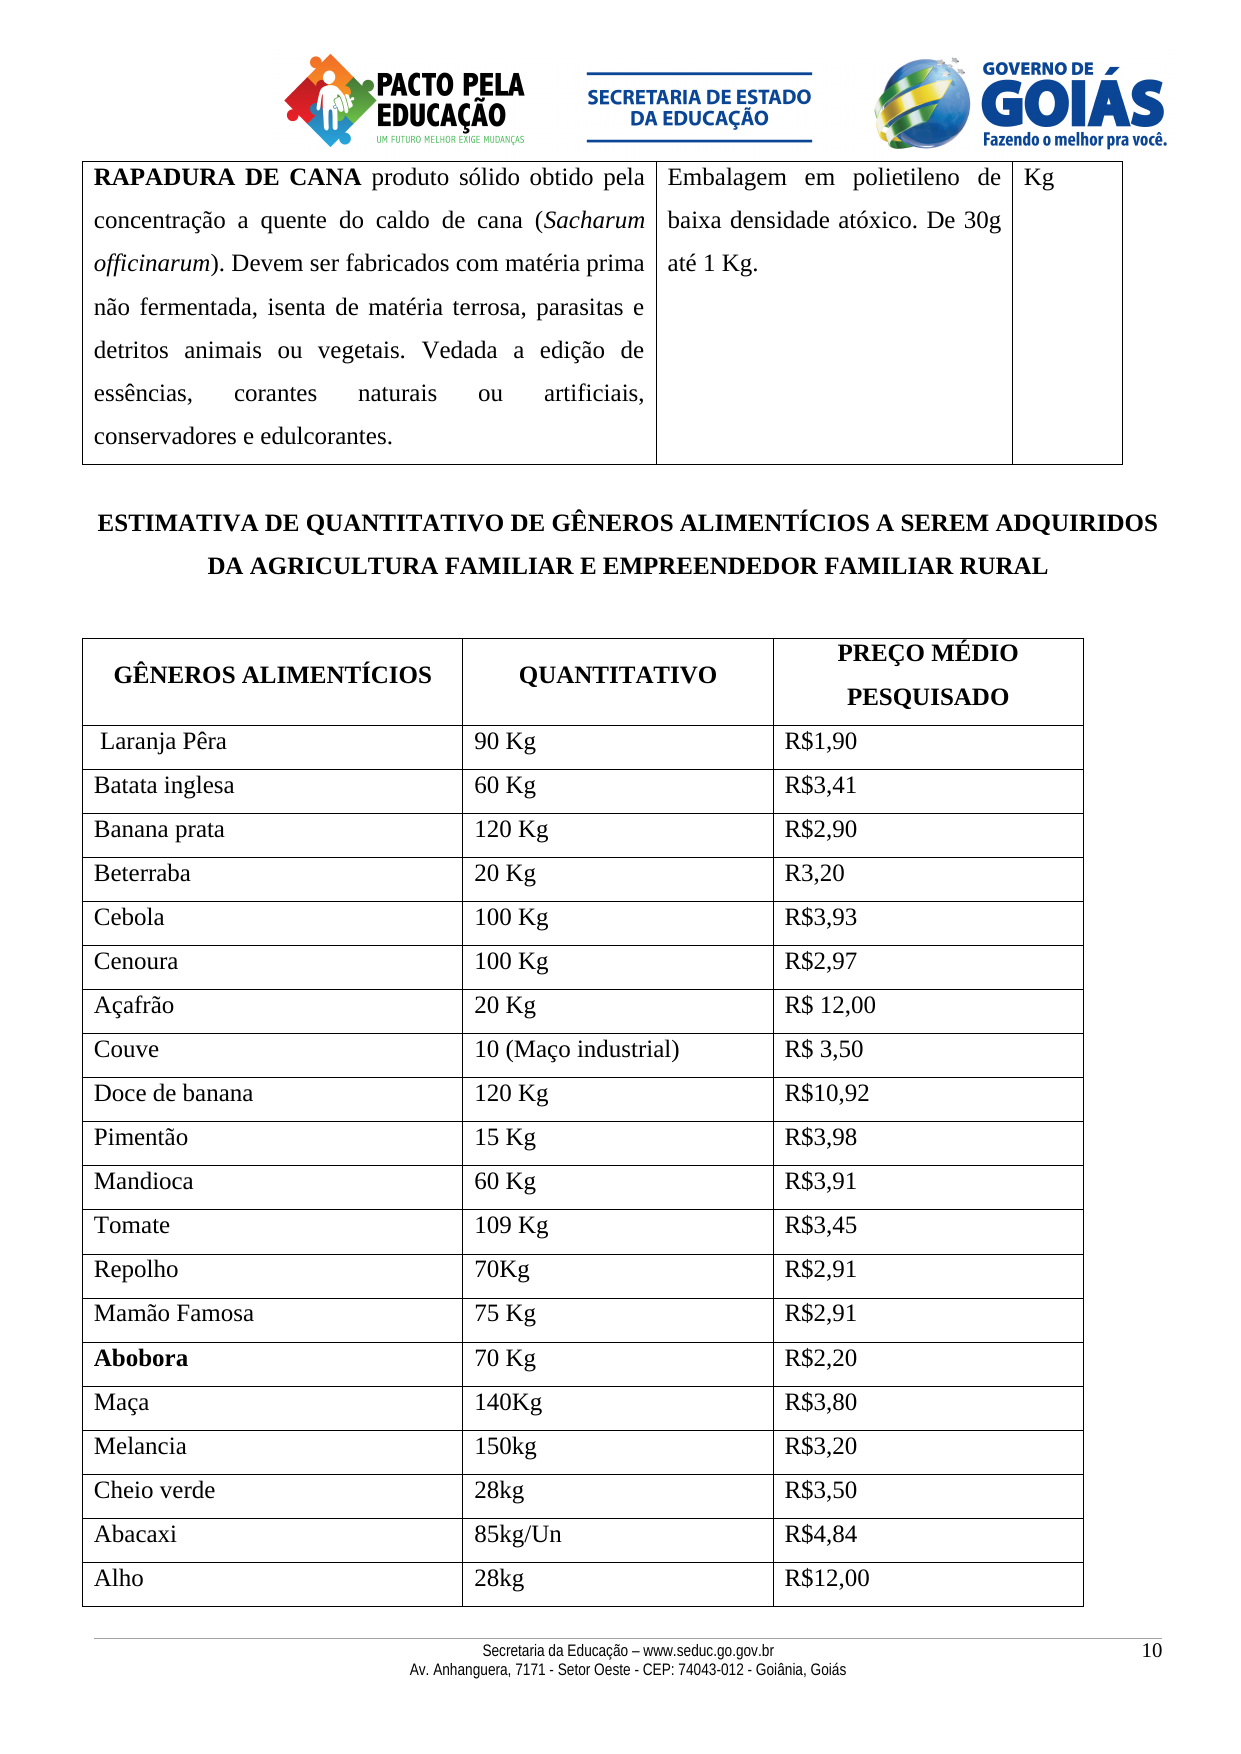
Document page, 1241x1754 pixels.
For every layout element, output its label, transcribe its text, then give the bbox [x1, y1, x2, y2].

table_cell Beterraba [83, 858, 462, 901]
table_cell R$3,50 [774, 1475, 1083, 1518]
table_cell 28kg [463, 1563, 773, 1606]
table_cell Banana prata [83, 814, 462, 857]
table_cell 20 Kg [463, 990, 773, 1033]
table_cell R$10,92 [774, 1078, 1083, 1121]
table_cell Doce de banana [83, 1078, 462, 1121]
table_cell R$3,91 [774, 1166, 1083, 1209]
text ESTIMATIVA DE QUANTITATIVO DE GÊNEROS ALIMENTÍCIOS A SEREM ADQUIRIDOS DA AGRICULTURA FAMILIAR E EMPREENDEDOR FAMILIAR RURAL [94, 508, 1162, 580]
table_cell Abobora [83, 1343, 462, 1386]
table_cell Abacaxi [83, 1519, 462, 1562]
table_cell R$3,20 [774, 1431, 1083, 1474]
table_cell 70Kg [463, 1255, 773, 1297]
table_cell R$ 12,00 [774, 990, 1083, 1033]
table_cell R$3,80 [774, 1387, 1083, 1430]
table_cell Embalagem em polietileno de baixa densidade atóxico. De 30g até . [657, 162, 1012, 464]
table_cell [463, 770, 773, 813]
table_cell R3,20 [774, 858, 1083, 901]
table_cell Maça [83, 1387, 462, 1430]
table_cell 90 Kg [463, 726, 773, 769]
table_cell R$2,20 [774, 1343, 1083, 1386]
table_cell 140Kg [463, 1387, 773, 1430]
table_cell R$12,00 [774, 1563, 1083, 1606]
table_cell Mandioca [83, 1166, 462, 1209]
table_cell Cheio verde [83, 1475, 462, 1518]
table_cell R$4,84 [774, 1519, 1083, 1562]
table_cell Tomate [83, 1210, 462, 1253]
table_cell 70 Kg [463, 1343, 773, 1386]
table_header PREÇO MÉDIO PESQUISADO [774, 639, 1083, 725]
table_cell Cebola [83, 902, 462, 945]
table_cell Cenoura [83, 946, 462, 989]
table_cell 120 Kg [463, 814, 773, 857]
table_cell Melancia [83, 1431, 462, 1474]
table_cell R$2,90 [774, 814, 1083, 857]
table_cell 75 Kg [463, 1299, 773, 1342]
table_cell Repolho [83, 1255, 462, 1297]
table_cell R$3,41 [774, 770, 1083, 813]
table_cell 109 Kg [463, 1210, 773, 1253]
table_cell RAPADURA DE CANA produto sólido obtido pela concentração a quente do caldo de cana (Sacharum officinarum). Devem ser fabricados com matéria prima não fermentada, isenta de matéria terrosa, parasitas e detritos animais ou vegetais. Vedada a edição de essências, corantes naturais ou artificiais, conservadores e edulcorantes. [83, 162, 656, 464]
table_cell 20 Kg [463, 858, 773, 901]
table_cell Kg [1013, 162, 1122, 464]
table_cell R$3,93 [774, 902, 1083, 945]
table_cell 85kg/Un [463, 1519, 773, 1562]
table_cell [463, 1166, 773, 1209]
table_cell [463, 1078, 773, 1121]
table_cell 15 Kg [463, 1122, 773, 1165]
table_header GÊNEROS ALIMENTÍCIOS [83, 639, 462, 725]
table_cell 150kg [463, 1431, 773, 1474]
table_cell Batata inglesa [83, 770, 462, 813]
picture [275, 49, 1174, 158]
table_cell 100 Kg [463, 946, 773, 989]
table_cell Açafrão [83, 990, 462, 1033]
table_cell R$3,98 [774, 1122, 1083, 1165]
table_cell 100 Kg [463, 902, 773, 945]
table_cell R$2,91 [774, 1299, 1083, 1342]
table_cell Couve [83, 1034, 462, 1077]
table_cell Mamão Famosa [83, 1299, 462, 1342]
table_cell Alho [83, 1563, 462, 1606]
table_cell R$1,90 [774, 726, 1083, 769]
table_cell Pimentão [83, 1122, 462, 1165]
table_cell R$2,97 [774, 946, 1083, 989]
table_cell R$ 3,50 [774, 1034, 1083, 1077]
table_cell 10 (Maço industrial) [463, 1034, 773, 1077]
table_header QUANTITATIVO [463, 639, 773, 725]
table_cell 28kg [463, 1475, 773, 1518]
table_cell Laranja Pêra [83, 726, 462, 769]
table_cell R$2,91 [774, 1255, 1083, 1297]
table_cell R$3,45 [774, 1210, 1083, 1253]
